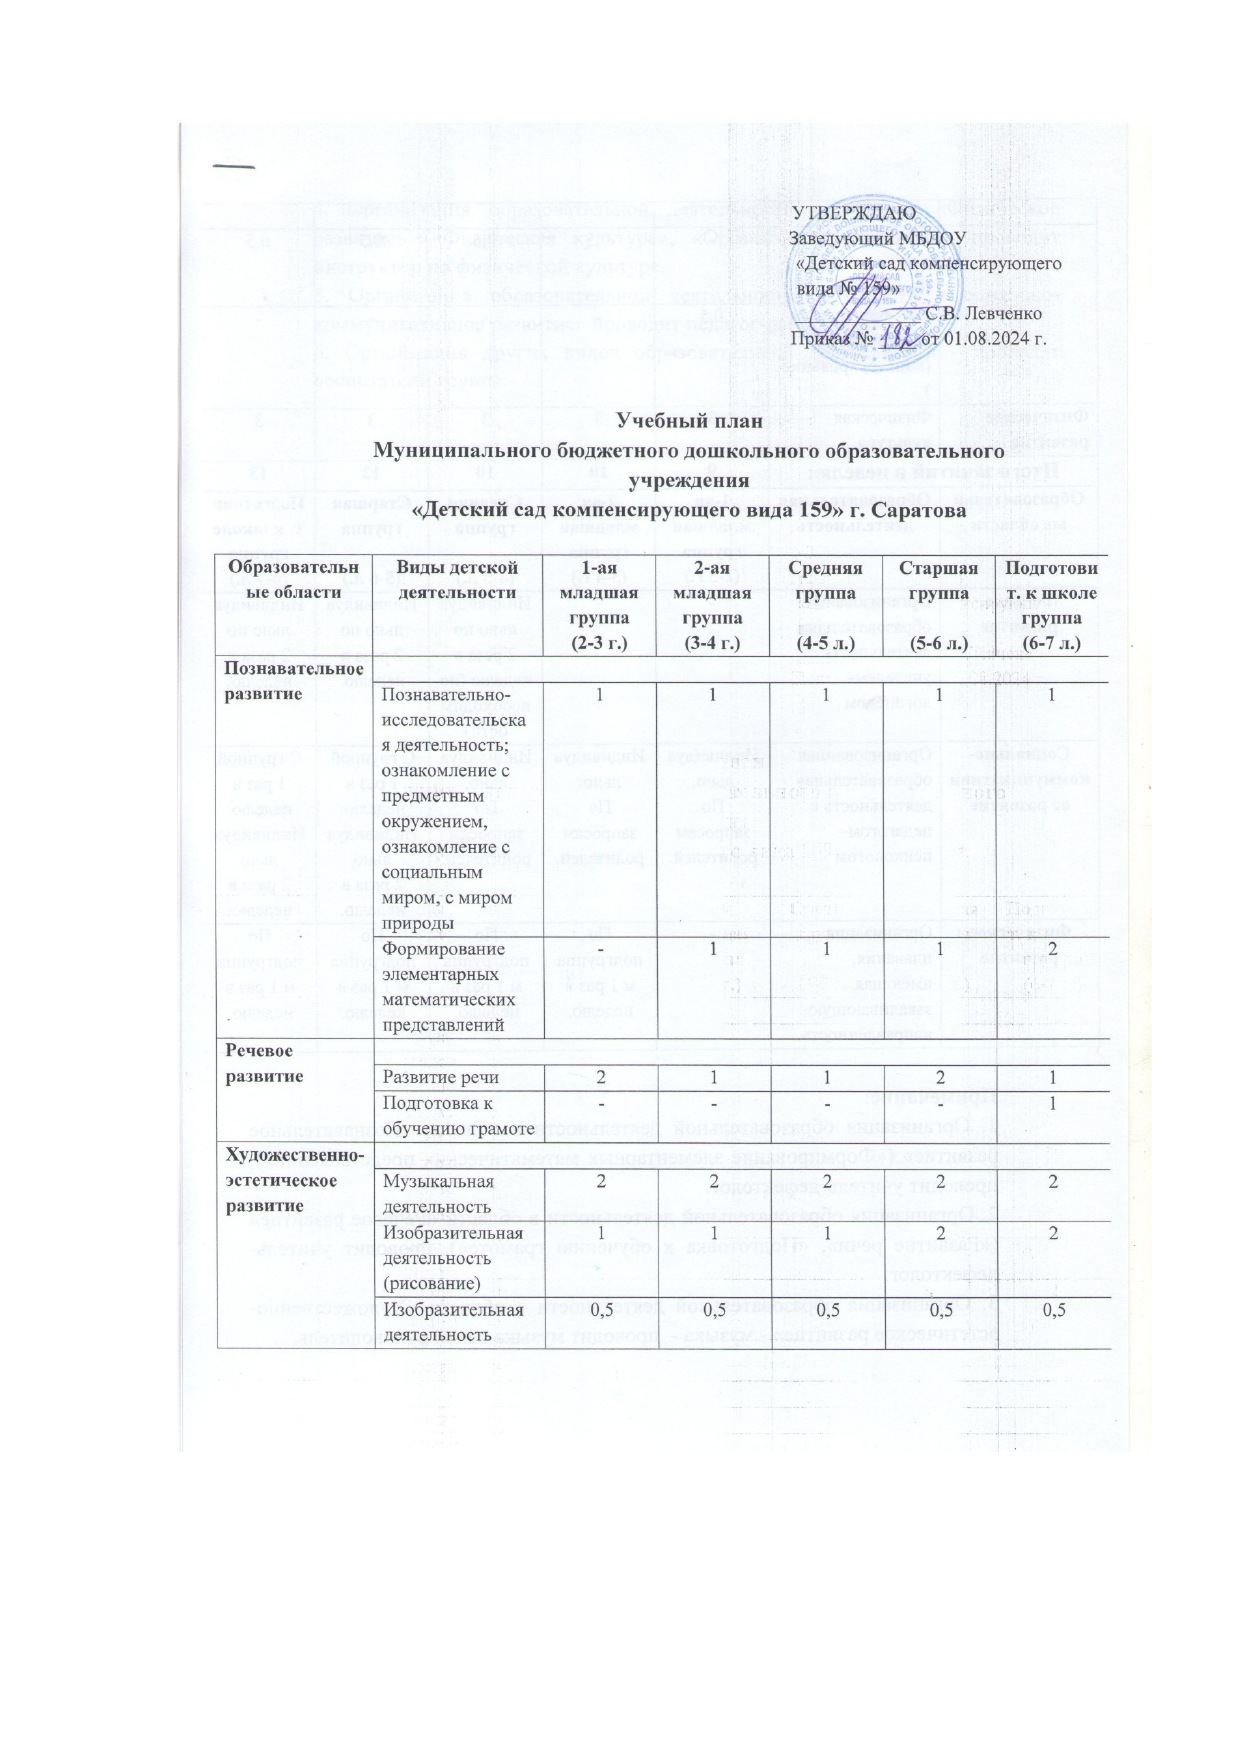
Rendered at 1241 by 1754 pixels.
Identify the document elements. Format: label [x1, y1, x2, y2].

picture [177, 118, 1152, 1456]
